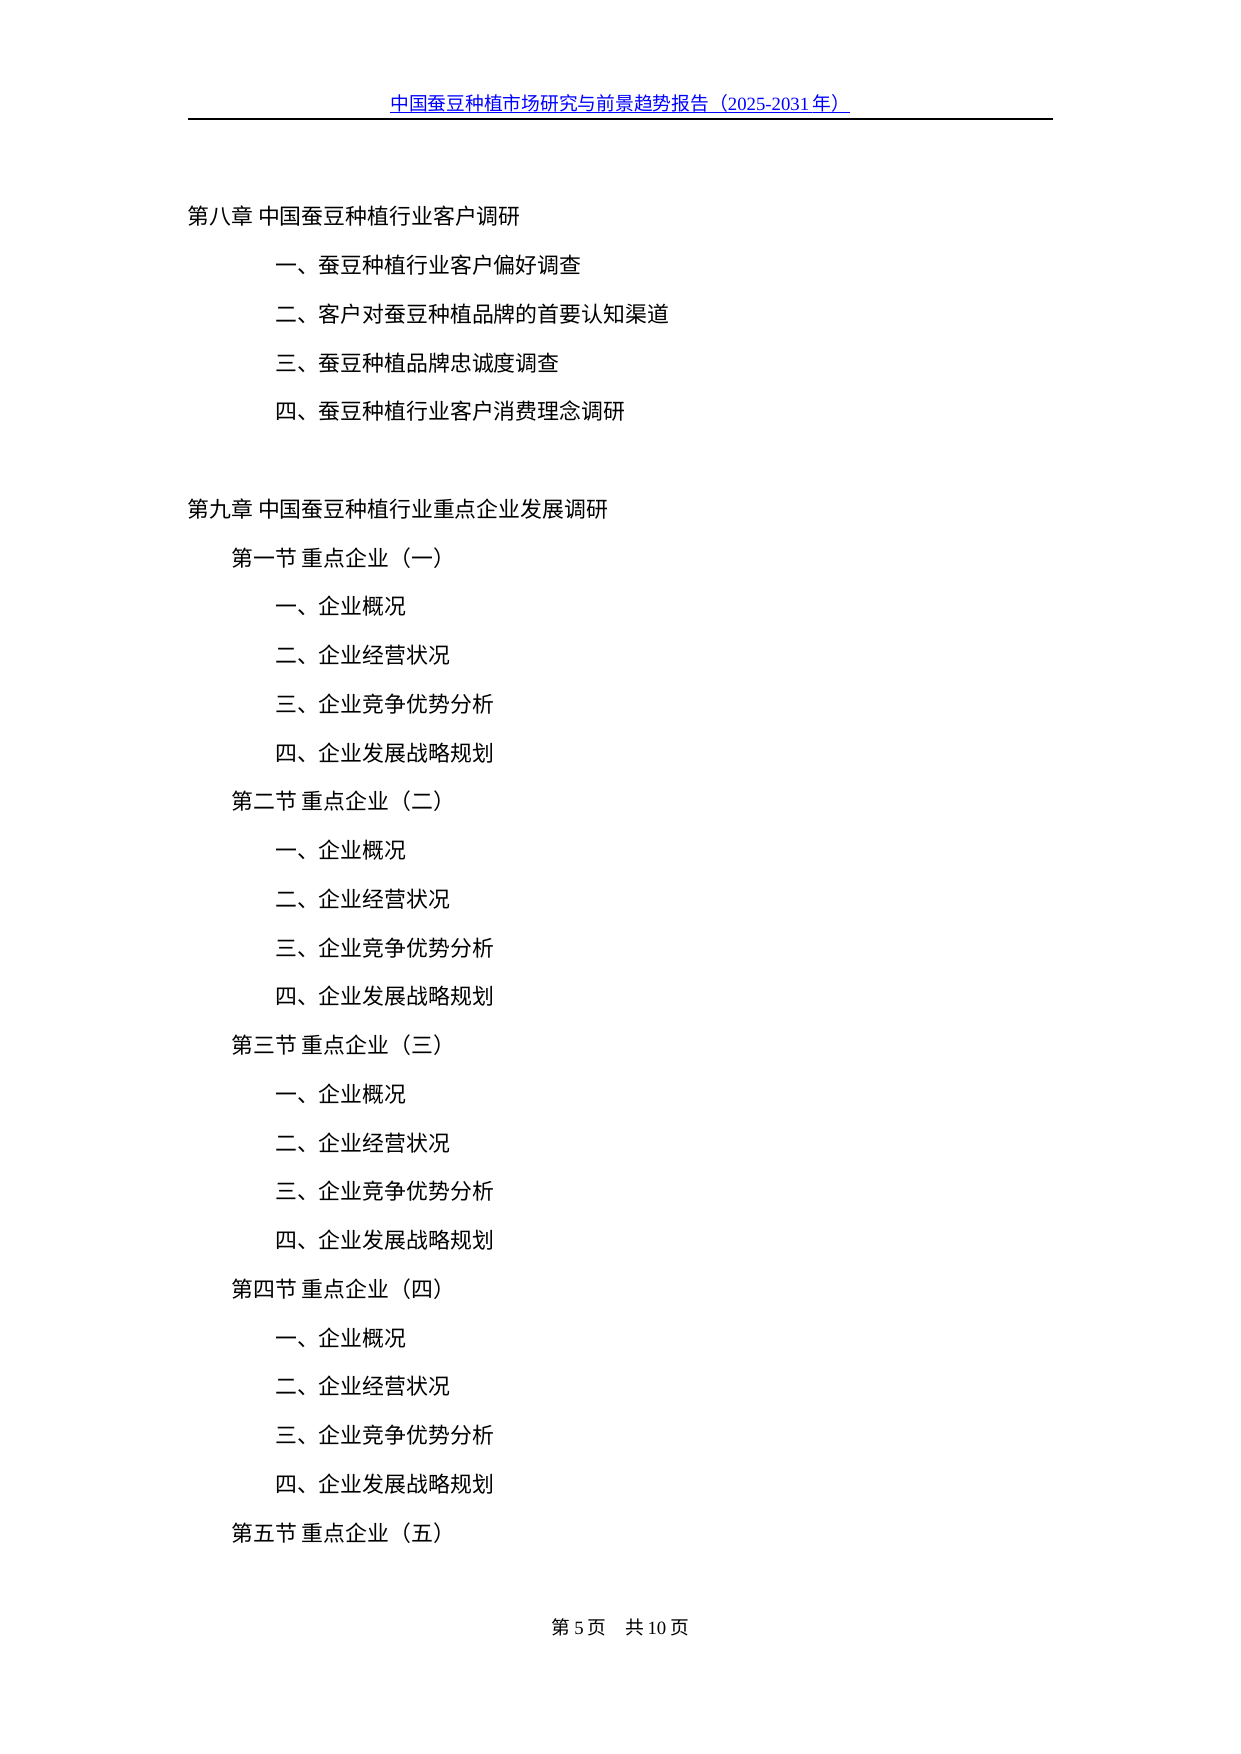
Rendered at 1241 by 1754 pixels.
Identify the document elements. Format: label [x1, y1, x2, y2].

text [187, 150, 1053, 1548]
